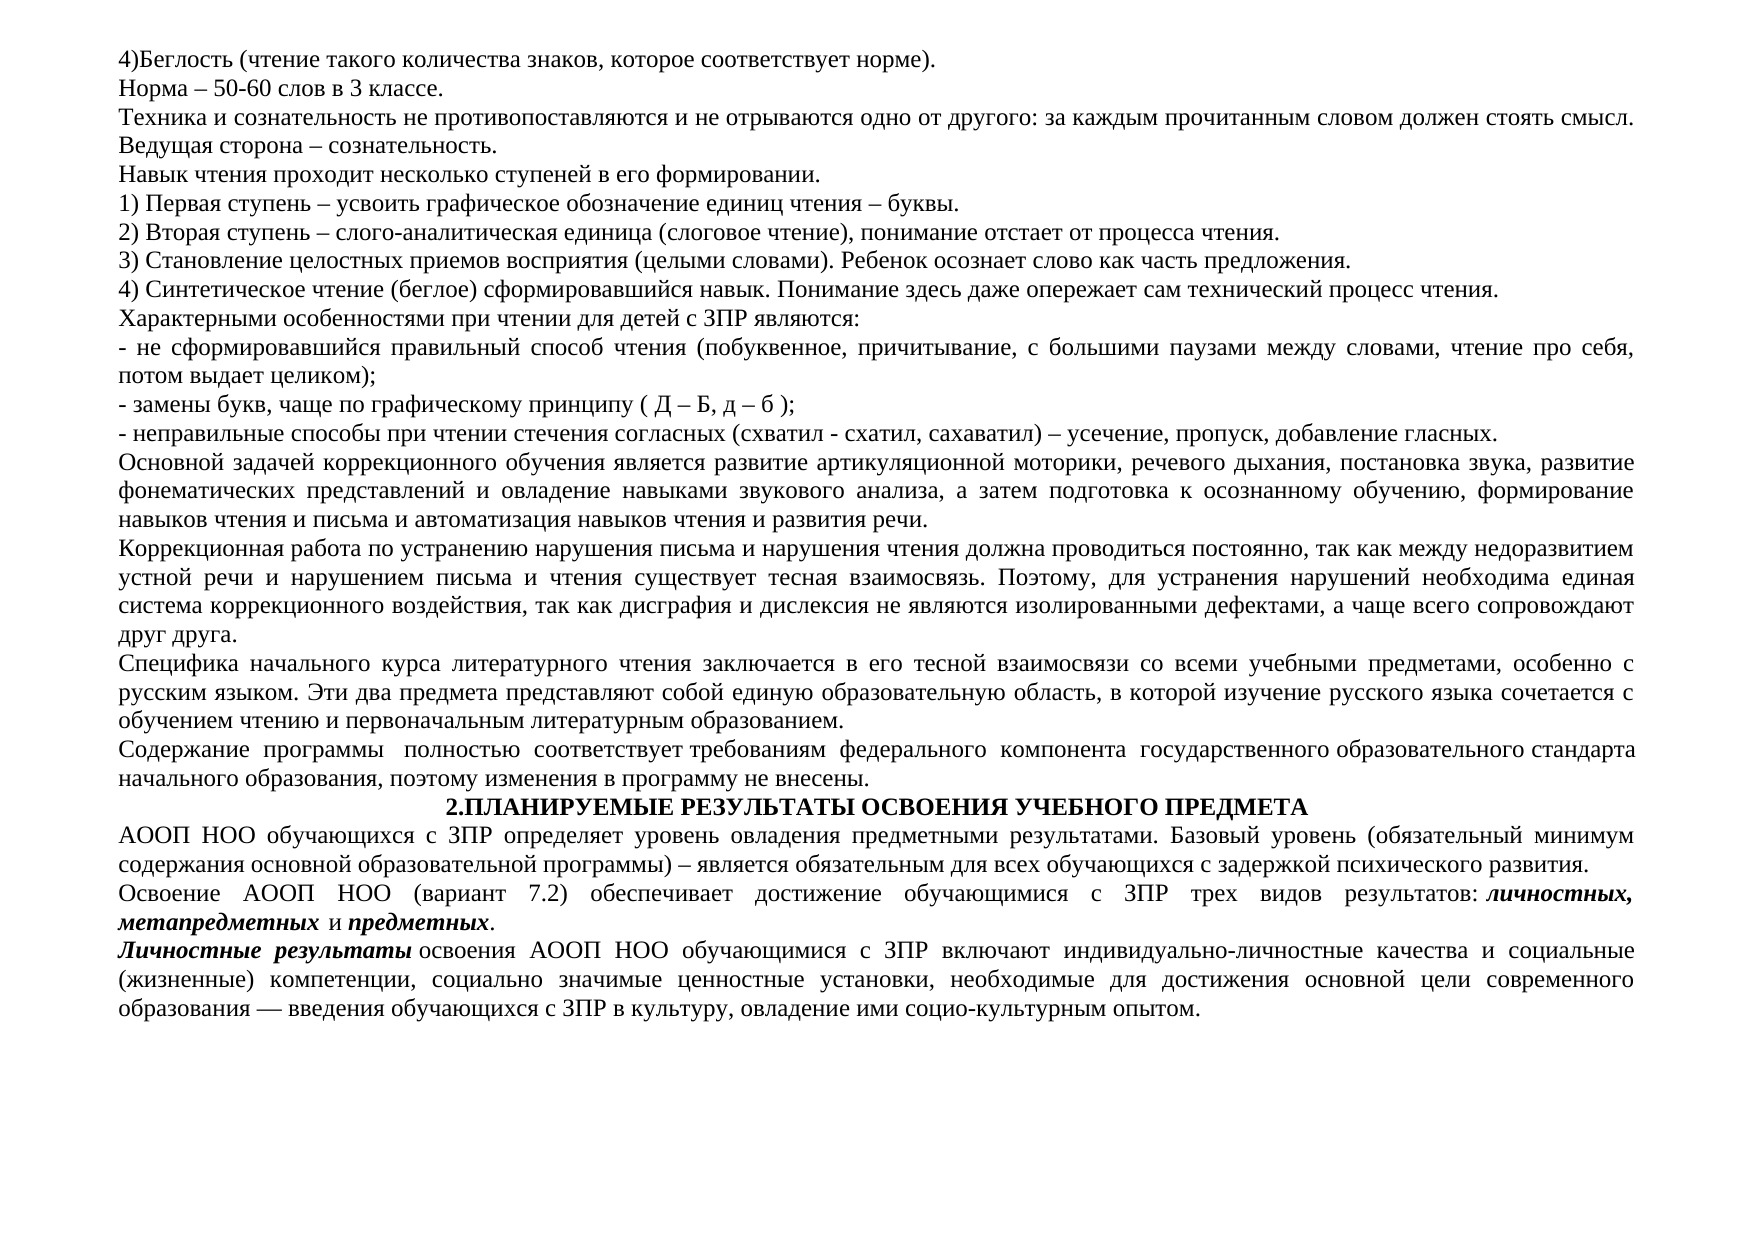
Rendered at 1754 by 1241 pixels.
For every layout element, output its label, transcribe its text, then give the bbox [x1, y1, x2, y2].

text АООП НОО обучающихся с ЗПР определяет уровень овладения предметными результатами. Базовый уровень (обязательный минимум содержания основной образовательной программы) – является обязательным для всех обучающихся с задержкой психического развития. [118, 821, 1636, 878]
text Содержание программы полностью соответствует требованиям федерального компонента государственного образовательного стандарта начального образования, поэтому изменения в программу не внесены. [118, 734, 1636, 792]
text 3) Становление целостных приемов восприятия (целыми словами). Ребенок осознает слово как часть предложения. [118, 246, 1636, 274]
text 4)Беглость (чтение такого количества знаков, которое соответствует норме). [118, 44, 1636, 73]
text 2.ПЛАНИРУЕМЫЕ РЕЗУЛЬТАТЫ ОСВОЕНИЯ УЧЕБНОГО ПРЕДМЕТА [118, 792, 1636, 821]
text Характерными особенностями при чтении для детей с ЗПР являются: [118, 303, 1636, 332]
text Освоение АООП НОО (вариант 7.2) обеспечивает достижение обучающимися с ЗПР трех видов результатов: личностных, метапредметных и предметных. [118, 878, 1636, 936]
text - замены букв, чаще по графическому принципу ( Д – Б, д – б ); [118, 389, 1636, 418]
text Техника и сознательность не противопоставляются и не отрываются одно от другого: за каждым прочитанным словом должен стоять смысл. Ведущая сторона – сознательность. [118, 102, 1636, 159]
text Норма – 50-60 слов в 3 классе. [118, 73, 1636, 102]
text 1) Первая ступень – усвоить графическое обозначение единиц чтения – буквы. [118, 188, 1636, 217]
text 4) Синтетическое чтение (беглое) сформировавшийся навык. Понимание здесь даже опережает сам технический процесс чтения. [118, 274, 1636, 303]
text Специфика начального курса литературного чтения заключается в его тесной взаимосвязи co всеми учебными предметами, особенно c русским языком. Эти два предмета представляют собой единую образовательную область, в которой изучение русского языка сочетается c обучением чтению и первоначальным литературным образованием. [118, 648, 1636, 734]
text 2) Вторая ступень – слого-аналитическая единица (слоговое чтение), понимание отстает от процесса чтения. [118, 217, 1636, 246]
text Навык чтения проходит несколько ступеней в его формировании. [118, 159, 1636, 188]
text Коррекционная работа по устранению нарушения письма и нарушения чтения должна проводиться постоянно, так как между недоразвитием устной речи и нарушением письма и чтения существует тесная взаимосвязь. Поэтому, для устранения нарушений необходима единая система коррекционного воздействия, так как дисграфия и дислексия не являются изолированными дефектами, а чаще всего сопровождают друг друга. [118, 533, 1636, 648]
text - не сформировавшийся правильный способ чтения (побуквенное, причитывание, с большими паузами между словами, чтение про себя, потом выдает целиком); [118, 332, 1636, 389]
text Основной задачей коррекционного обучения является развитие артикуляционной моторики, речевого дыхания, постановка звука, развитие фонематических представлений и овладение навыками звукового анализа, а затем подготовка к осознанному обучению, формирование навыков чтения и письма и автоматизация навыков чтения и развития речи. [118, 447, 1636, 533]
text - неправильные способы при чтении стечения согласных (схватил - схатил, сахаватил) – усечение, пропуск, добавление гласных. [118, 418, 1636, 447]
text Личностные результаты освоения АООП НОО обучающимися с ЗПР включают индивидуально-личностные качества и социальные (жизненные) компетенции, социально значимые ценностные установки, необходимые для достижения основной цели современного образования ― введения обучающихся с ЗПР в культуру, овладение ими социо-культурным опытом. [118, 936, 1636, 1022]
